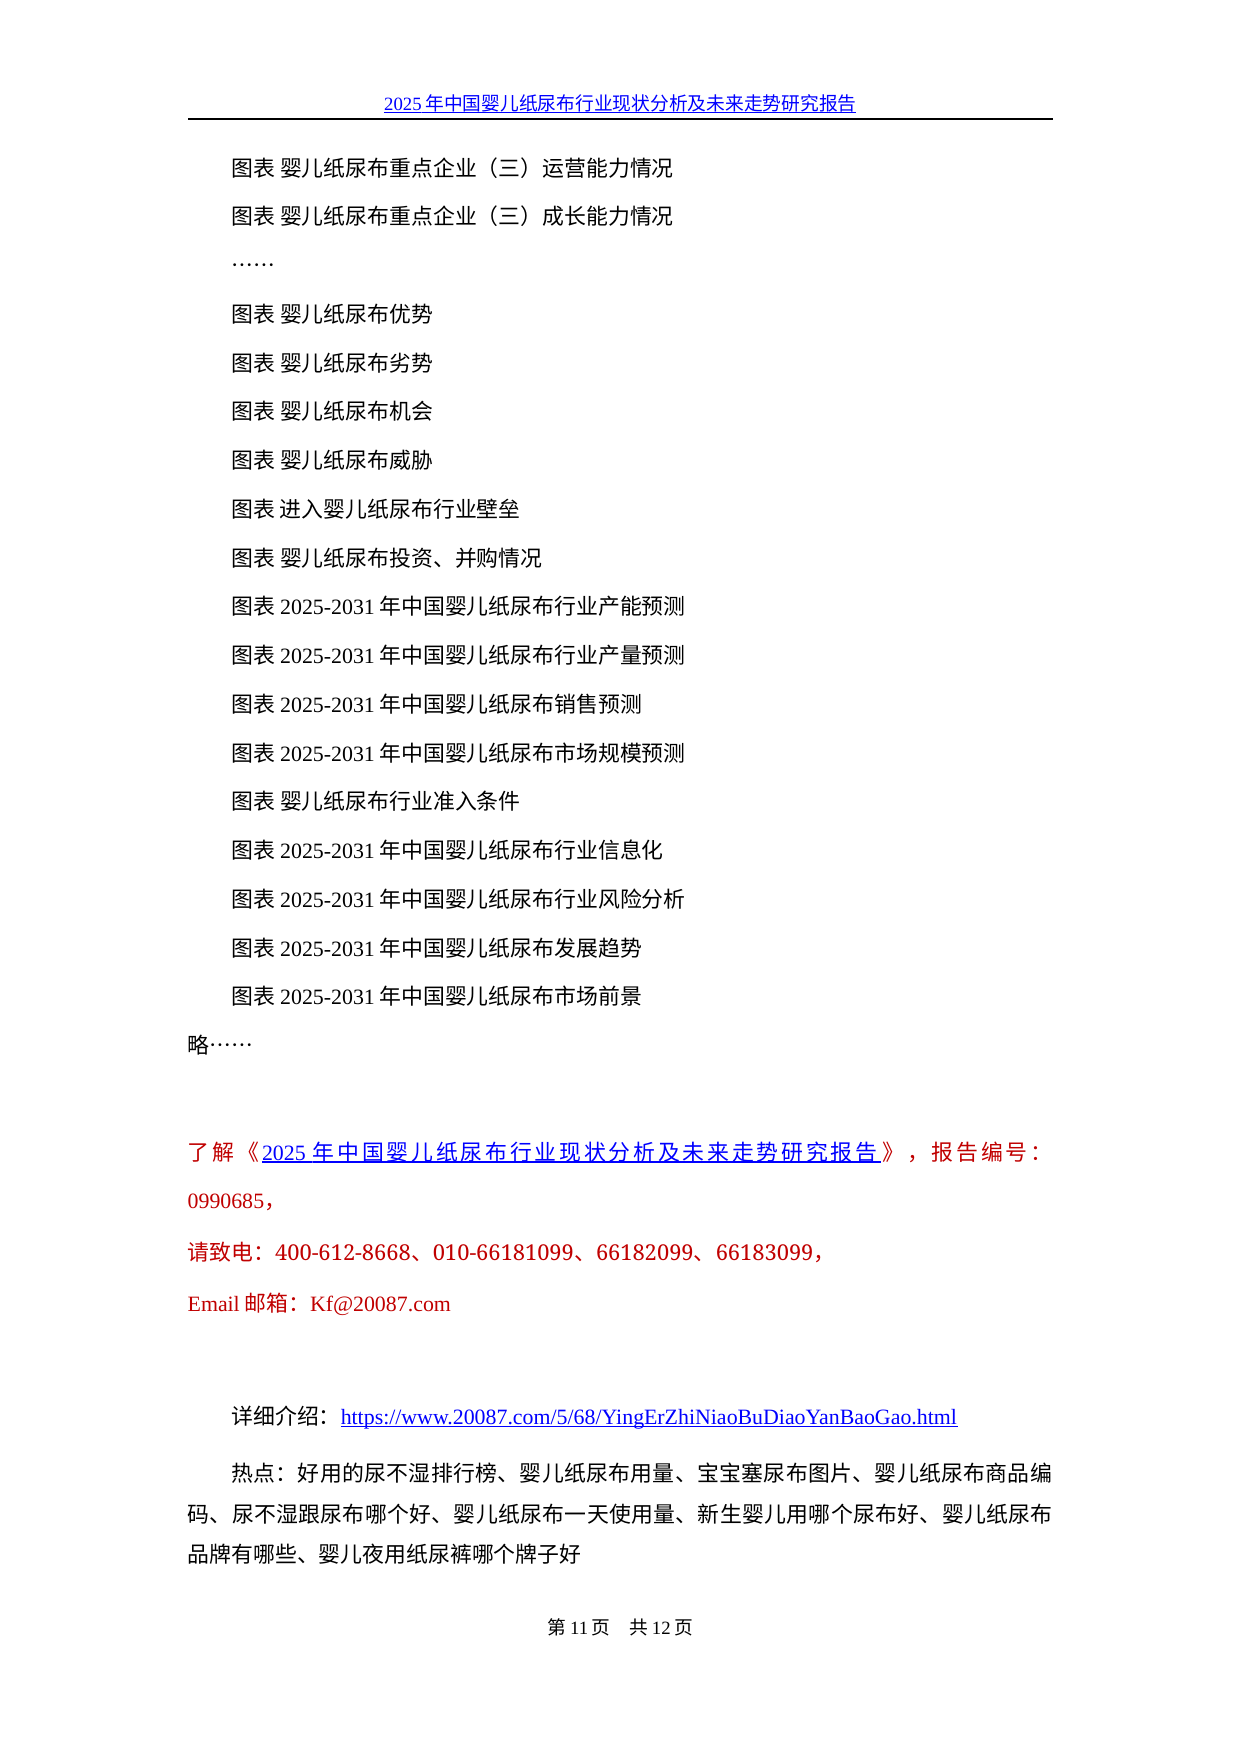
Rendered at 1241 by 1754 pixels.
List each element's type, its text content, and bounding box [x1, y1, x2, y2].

text Email邮箱：Kf@20087.com [187, 1286, 1053, 1318]
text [187, 150, 1053, 1060]
text 了解《2025年中国婴儿纸尿布行业现状分析及未来走势研究报告》，报告编号：0990685， [187, 1134, 1053, 1215]
text 热点：好用的尿不湿排行榜、婴儿纸尿布用量、宝宝塞尿布图片、婴儿纸尿布商品编码、尿不湿跟尿布哪个好、婴儿纸尿布一天使用量、新生婴儿用哪个尿布好、婴儿纸尿布品牌有哪些、婴儿夜用纸尿裤哪个牌子好 [187, 1456, 1053, 1569]
text 详细介绍：https://www.20087.com/5/68/YingErZhiNiaoBuDiaoYanBaoGao.html [187, 1399, 1053, 1431]
text 请致电：400-612-8668、010-66181099、66182099、66183099， [187, 1234, 1053, 1267]
